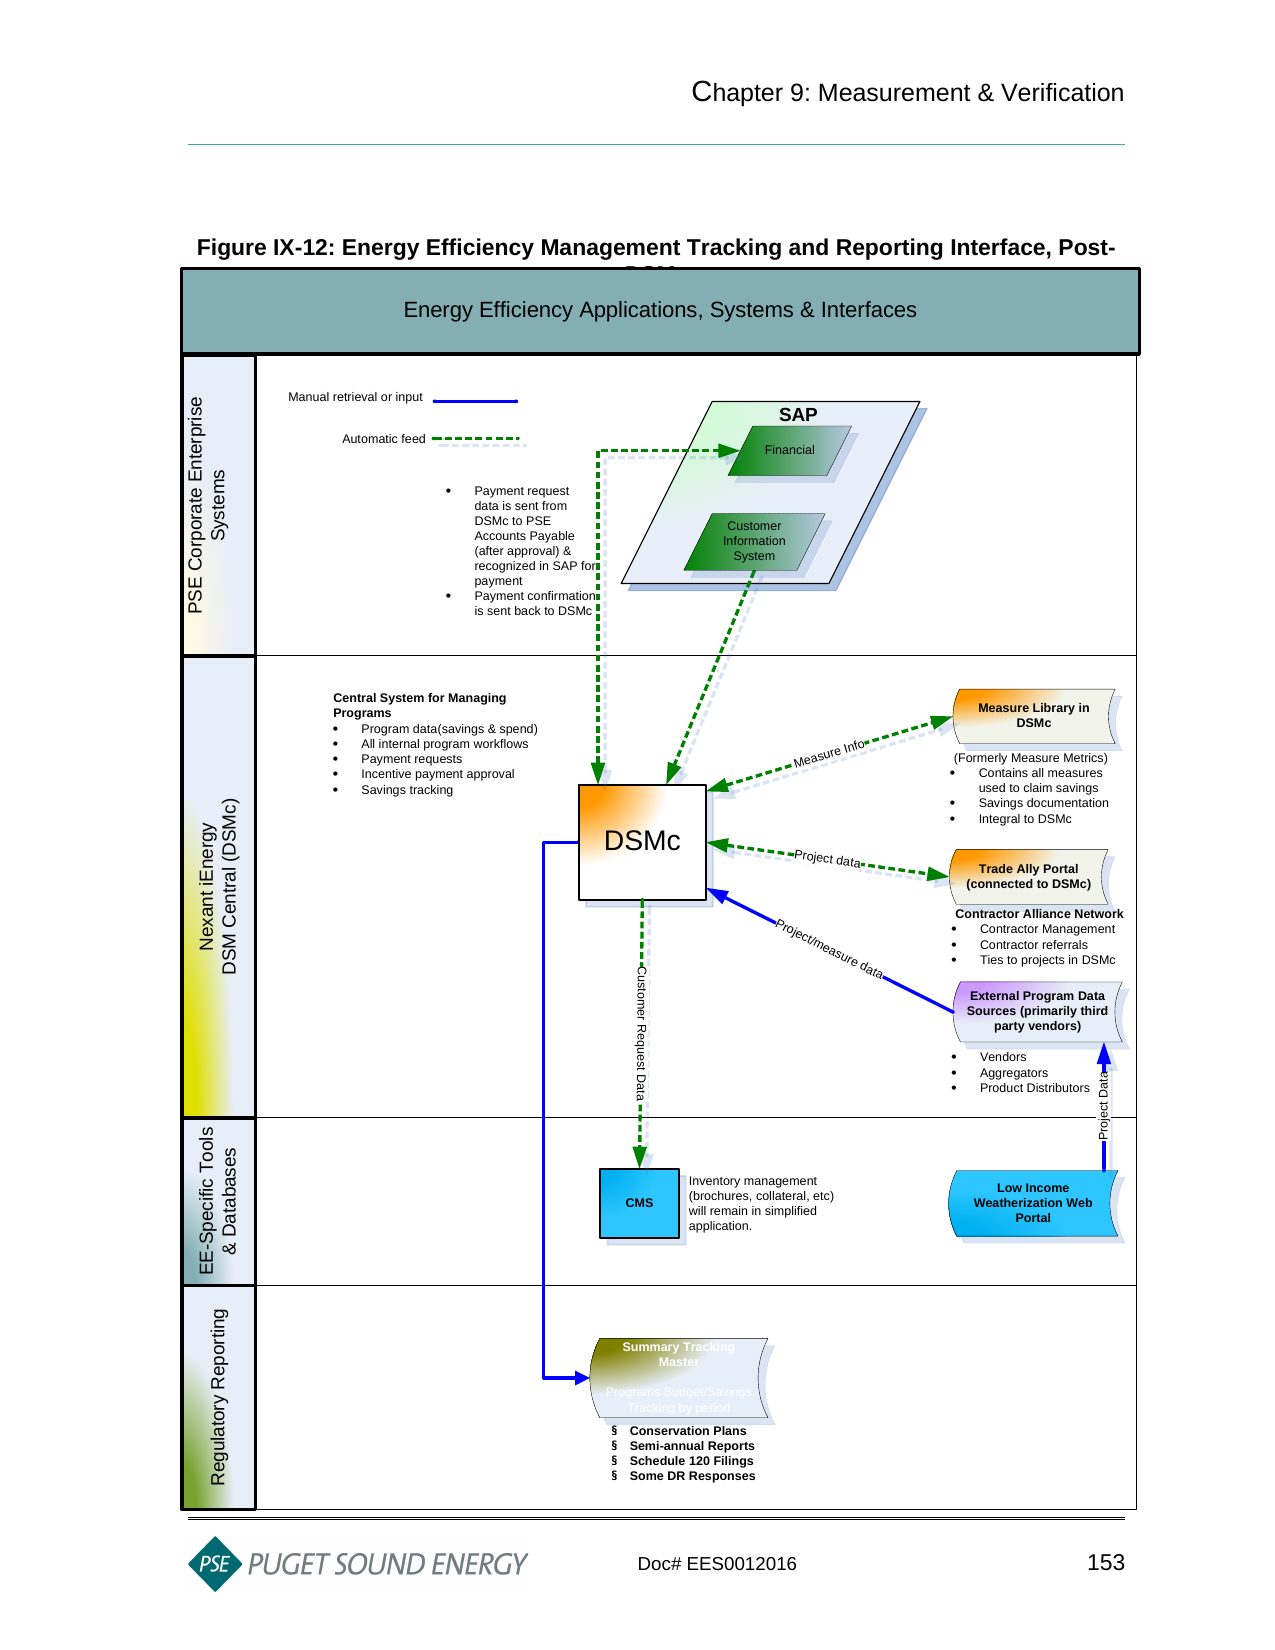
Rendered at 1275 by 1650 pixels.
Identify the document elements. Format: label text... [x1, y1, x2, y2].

picture [188, 1536, 529, 1592]
